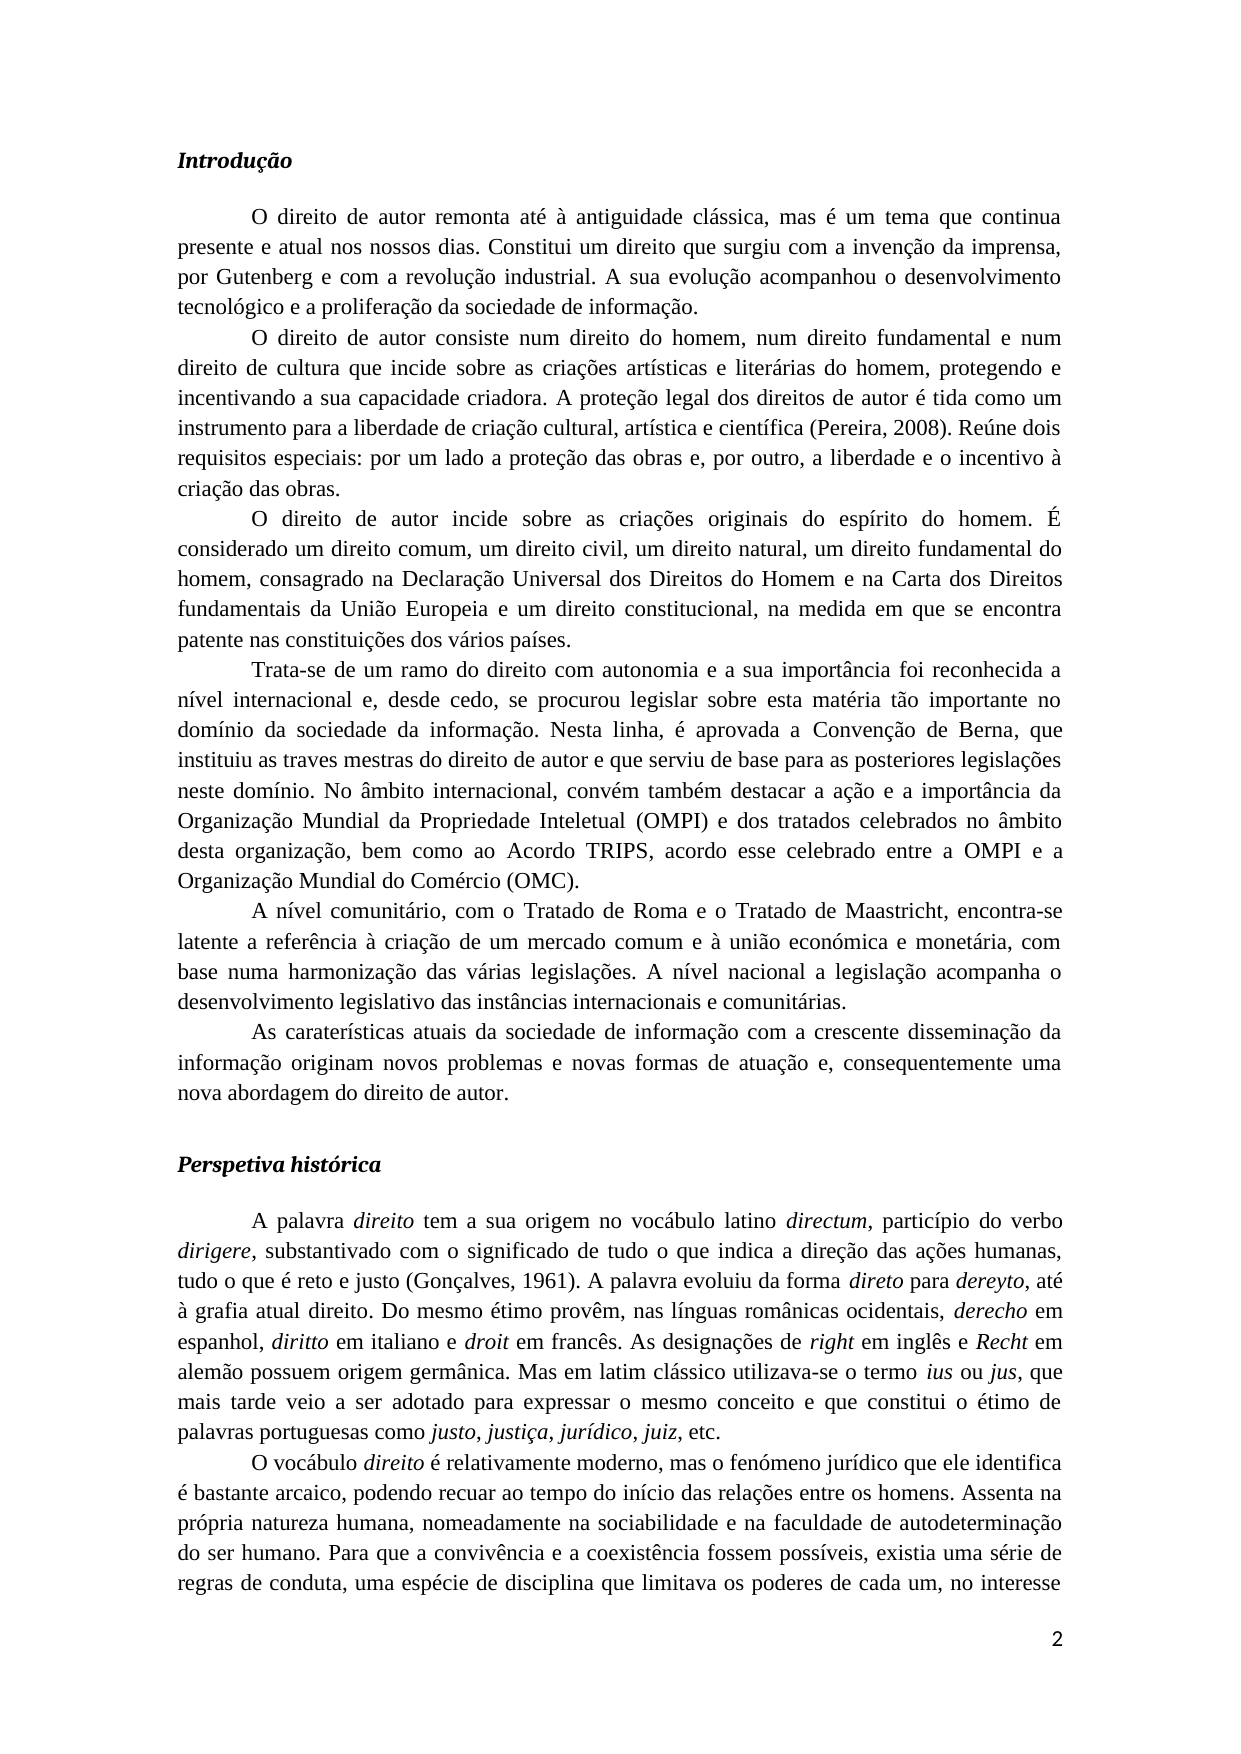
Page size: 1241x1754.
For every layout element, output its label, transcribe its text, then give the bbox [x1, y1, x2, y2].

text O direito de autor consiste num direito do homem, num direito fundamental e num direito de cultura que incide sobre as criações artísticas e literárias do homem, protegendo e incentivando a sua capacidade criadora. A proteção legal dos direitos de autor é tida como um instrumento para a liberdade de criação cultural, artística e científica (Pereira, 2008). Reúne dois requisitos especiais: por um lado a proteção das obras e, por outro, a liberdade e o incentivo à criação das obras. [177, 324, 1063, 501]
text Trata-se de um ramo do direito com autonomia e a sua importância foi reconhecida a nível internacional e, desde cedo, se procurou legislar sobre esta matéria tão importante no domínio da sociedade da informação. Nesta linha, é aprovada a Convenção de Berna, que instituiu as traves mestras do direito de autor e que serviu de base para as posteriores legislações neste domínio. No âmbito internacional, convém também destacar a ação e a importância da Organização Mundial da Propriedade Inteletual (OMPI) e dos tratados celebrados no âmbito desta organização, bem como ao Acordo TRIPS, acordo esse celebrado entre a OMPI e a Organização Mundial do Comércio (OMC). [177, 656, 1063, 894]
text A nível comunitário, com o Tratado de Roma e o Tratado de Maastricht, encontra-se latente a referência à criação de um mercado comum e à união económica e monetária, com base numa harmonização das várias legislações. A nível nacional a legislação acompanha o desenvolvimento legislativo das instâncias internacionais e comunitárias. [177, 898, 1063, 1014]
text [177, 1449, 1063, 1596]
text A palavra direito tem a sua origem no vocábulo latino directum, particípio do verbo dirigere, substantivado com o significado de tudo o que indica a direção das ações humanas, tudo o que é reto e justo (Gonçalves, 1961). A palavra evoluiu da forma direto para dereyto, até à grafia atual direito. Do mesmo étimo provêm, nas línguas românicas ocidentais, derecho em espanhol, diritto em italiano e droit em francês. As designações de right em inglês e Recht em alemão possuem origem germânica. Mas em latim clássico utilizava-se o termo ius ou jus, que mais tarde veio a ser adotado para expressar o mesmo conceito e que constitui o étimo de palavras portuguesas como justo, justiça, jurídico, juiz, etc. [177, 1207, 1063, 1445]
text Perspetiva histórica [177, 1152, 1063, 1178]
text Introdução [177, 148, 1063, 174]
text O direito de autor incide sobre as criações originais do espírito do homem. É considerado um direito comum, um direito civil, um direito natural, um direito fundamental do homem, consagrado na Declaração Universal dos Direitos do Homem e na Carta dos Direitos fundamentais da União Europeia e um direito constitucional, na medida em que se encontra patente nas constituições dos vários países. [177, 505, 1063, 652]
text As caraterísticas atuais da sociedade de informação com a crescente disseminação da informação originam novos problemas e novas formas de atuação e, consequentemente uma nova abordagem do direito de autor. [177, 1018, 1063, 1105]
text O direito de autor remonta até à antiguidade clássica, mas é um tema que continua presente e atual nos nossos dias. Constitui um direito que surgiu com a invenção da imprensa, por Gutenberg e com a revolução industrial. A sua evolução acompanhou o desenvolvimento tecnológico e a proliferação da sociedade de informação. [177, 203, 1063, 320]
